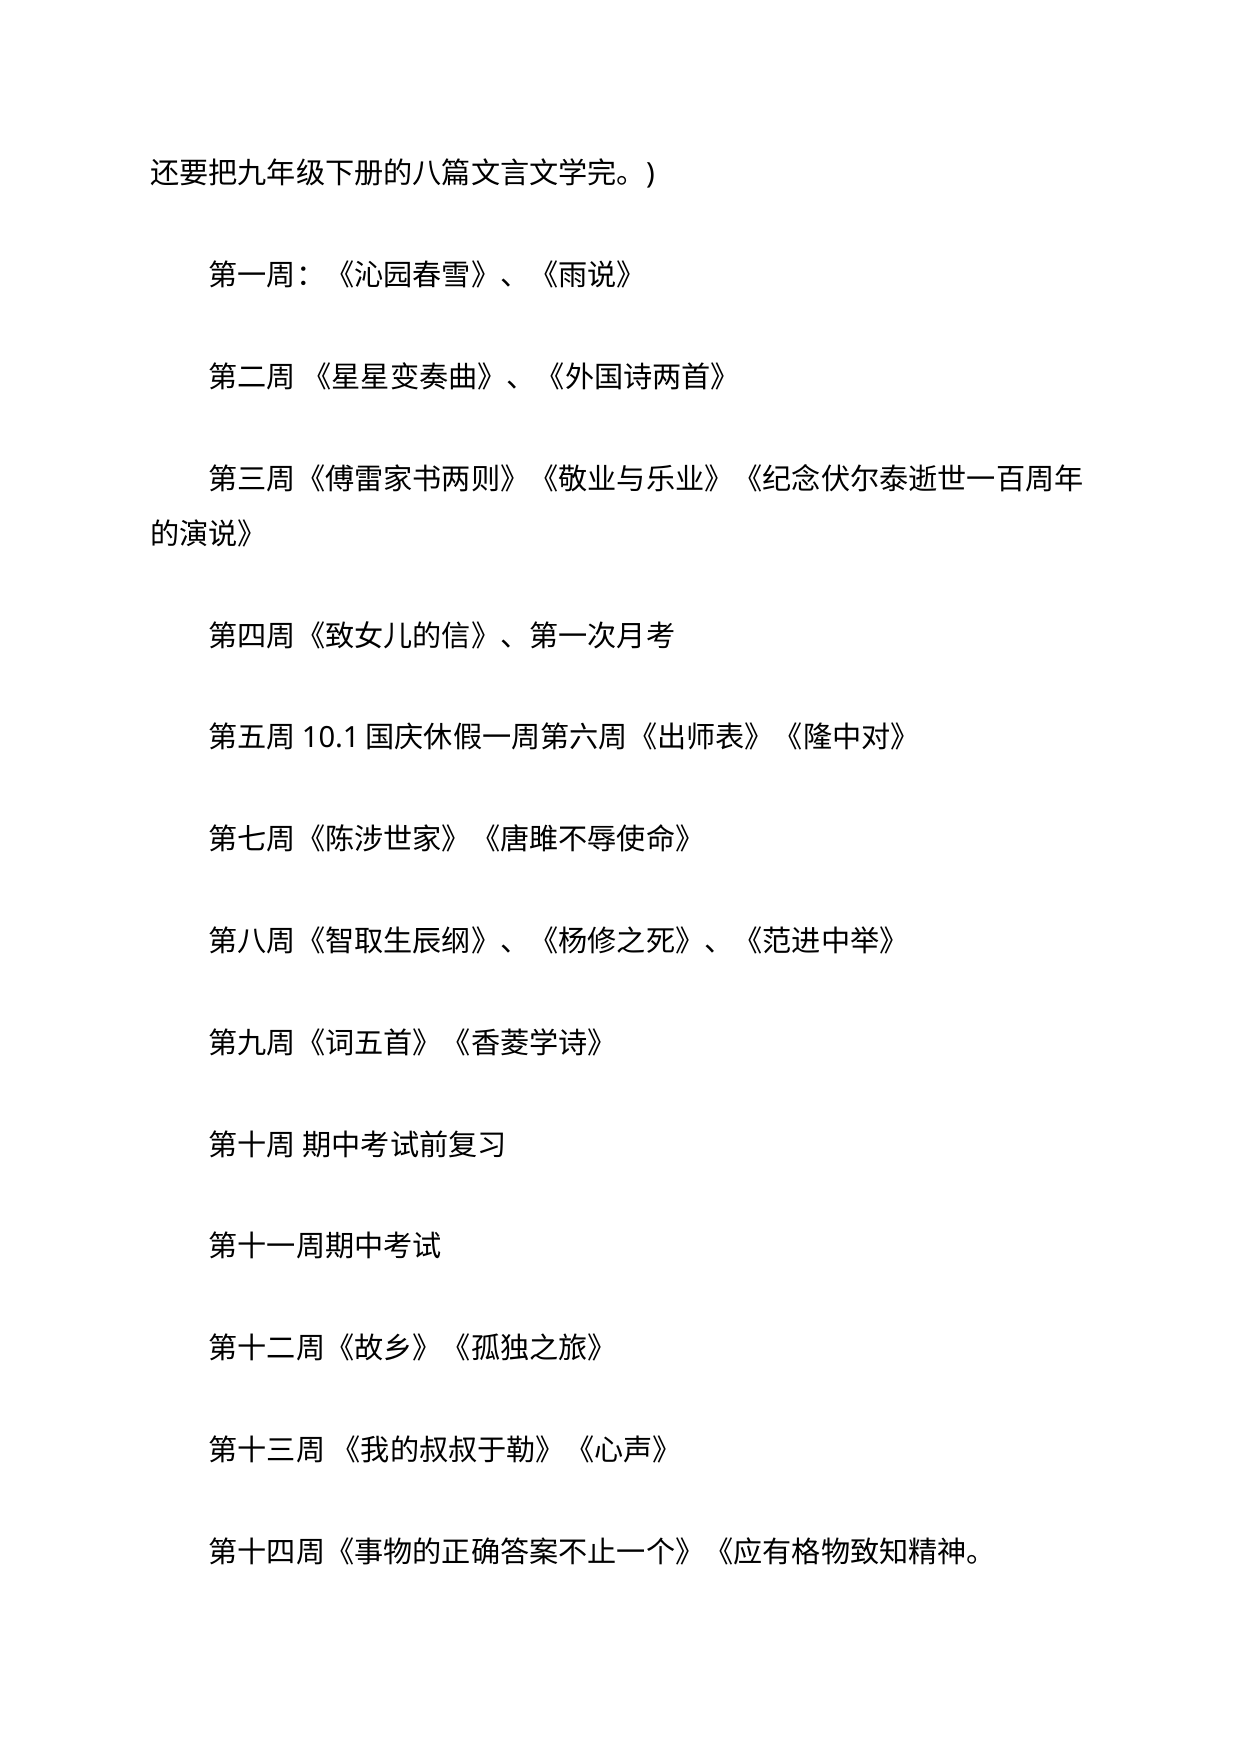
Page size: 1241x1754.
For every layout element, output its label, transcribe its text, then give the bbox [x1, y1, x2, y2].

text 第二周 《星星变奏曲》、《外国诗两首》 [150, 354, 1090, 396]
text 第十四周《事物的正确答案不止一个》《应有格物致知精神。 [150, 1528, 1090, 1571]
text 第三周《傅雷家书两则》《敬业与乐业》《纪念伏尔泰逝世一百周年的演说》 [150, 456, 1090, 553]
text 第五周10.1国庆休假一周第六周《出师表》《隆中对》 [150, 714, 1090, 756]
text 第七周《陈涉世家》《唐雎不辱使命》 [150, 816, 1090, 858]
text 第十三周 《我的叔叔于勒》《心声》 [150, 1427, 1090, 1469]
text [150, 150, 1090, 192]
text 第九周《词五首》《香菱学诗》 [150, 1019, 1090, 1062]
text 第一周：《沁园春雪》、《雨说》 [150, 252, 1090, 294]
text 第十二周《故乡》《孤独之旅》 [150, 1325, 1090, 1367]
text 第十一周期中考试 [150, 1223, 1090, 1265]
text 第八周《智取生辰纲》、《杨修之死》、《范进中举》 [150, 918, 1090, 960]
text 第四周《致女儿的信》、第一次月考 [150, 612, 1090, 654]
text 第十周 期中考试前复习 [150, 1121, 1090, 1163]
